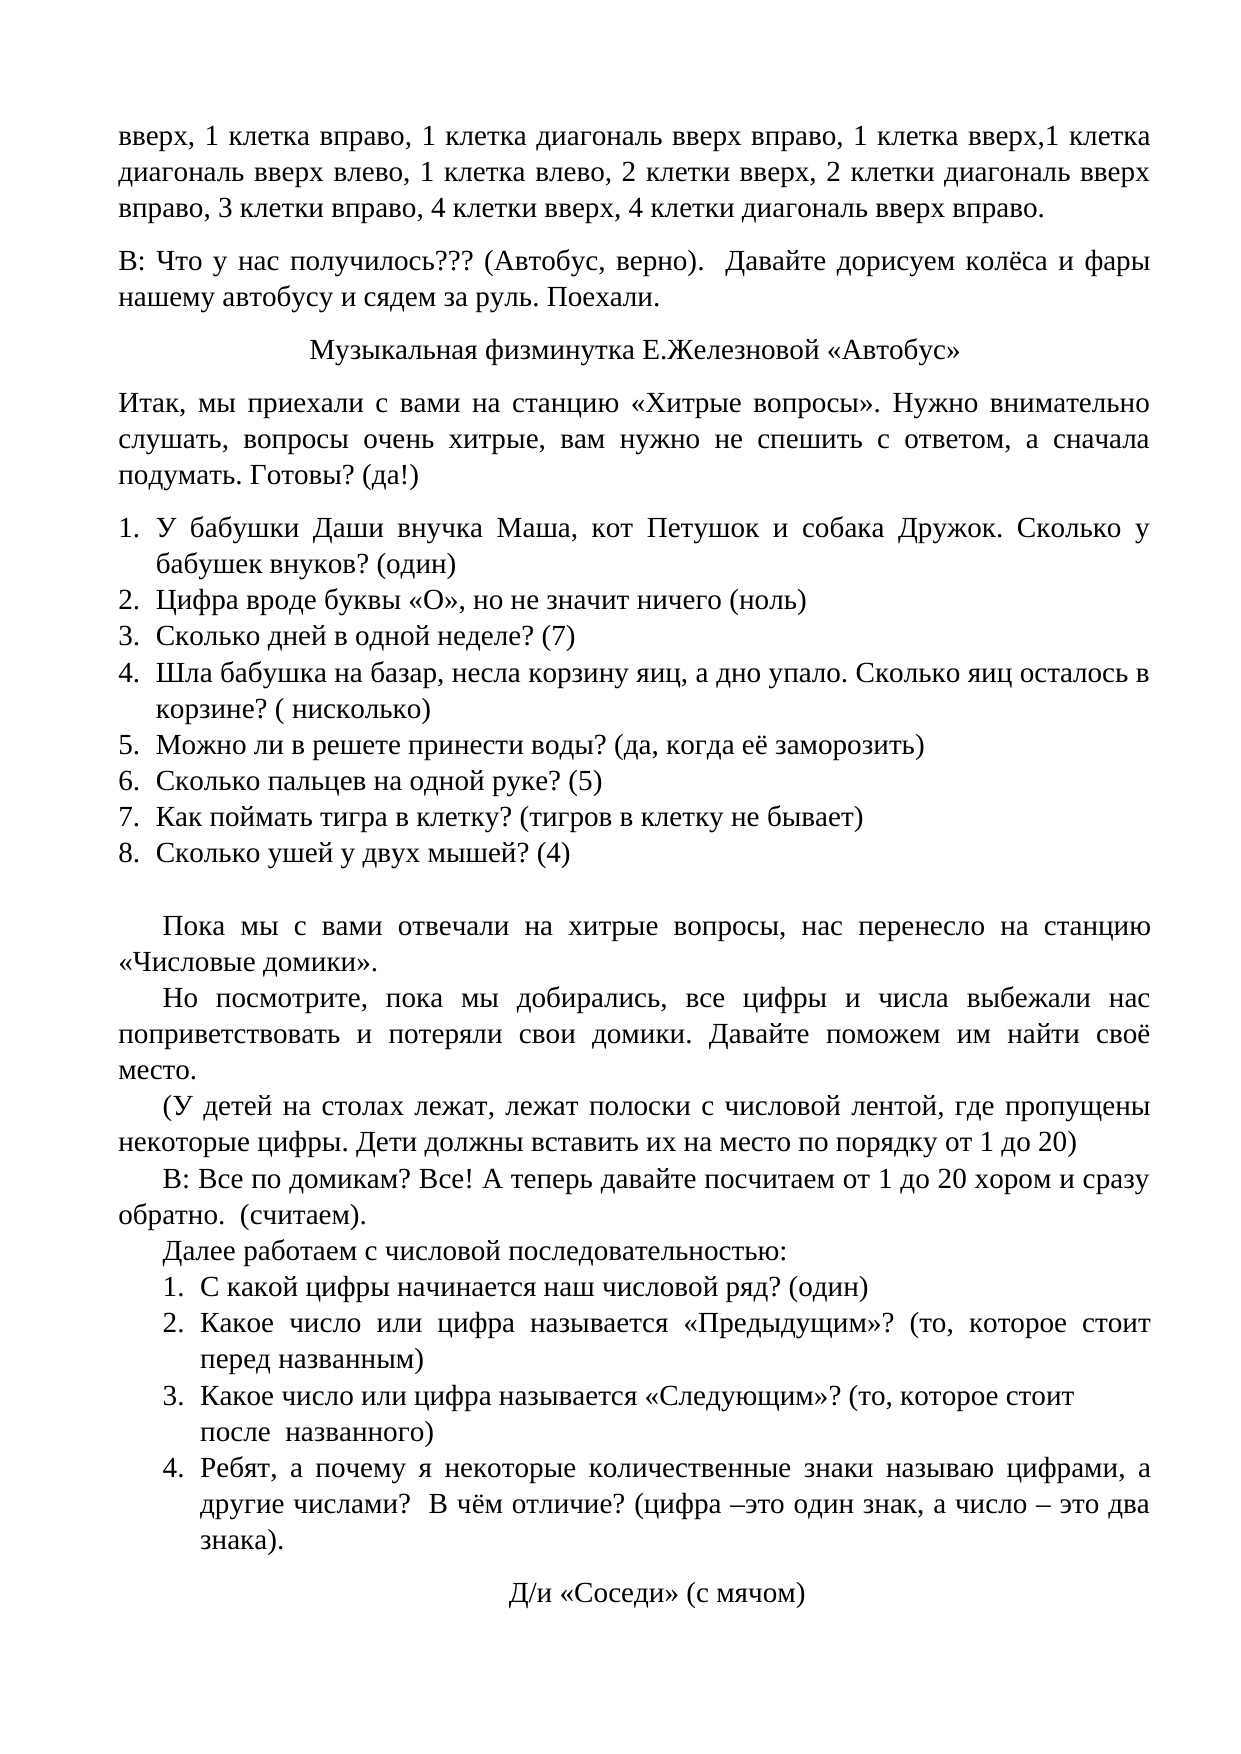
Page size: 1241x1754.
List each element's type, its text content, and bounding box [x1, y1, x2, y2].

list Пока мы с вами отвечали на хитрые вопросы, нас перенесло на станцию «Числовые домики». [118, 908, 1152, 977]
list (У детей на столах лежат, лежат полоски с числовой лентой, где пропущены некоторые цифры. Дети должны вставить их на место по порядку от 1 до 20) [118, 1088, 1152, 1158]
list Далее работаем с числовой последовательностью: [118, 1233, 1152, 1267]
list Но посмотрите, пока мы добирались, все цифры и числа выбежали нас поприветствовать и потеряли свои домики. Давайте поможем им найти своё место. [118, 980, 1152, 1086]
text Итак, мы приехали с вами на станцию «Хитрые вопросы». Нужно внимательно слушать, вопросы очень хитрые, вам нужно не спешить с ответом, а сначала подумать. Готовы? (да!) [118, 385, 1152, 491]
list Какое число или цифра называется «Следующим»? (то, которое стоит после названного) [162, 1378, 1152, 1447]
list Можно ли в решете принести воды? (да, когда её заморозить) [118, 727, 1152, 761]
list С какой цифры начинается наш числовой ряд? (один) [162, 1269, 1152, 1303]
list Как поймать тигра в клетку? (тигров в клетку не бывает) [118, 799, 1152, 833]
list Сколько ушей у двух мышей? (4) [118, 835, 1152, 869]
list Цифра вроде буквы «О», но не значит ничего (ноль) [118, 582, 1152, 616]
text В: Что у нас получилось??? (Автобус, верно). Давайте дорисуем колёса и фары нашему автобусу и сядем за руль. Поехали. [118, 243, 1152, 313]
list Сколько пальцев на одной руке? (5) [118, 763, 1152, 797]
list Какое число или цифра называется «Предыдущим»? (то, которое стоит перед названным) [162, 1305, 1152, 1375]
list Шла бабушка на базар, несла корзину яиц, а дно упало. Сколько яиц осталось в корзине? ( нисколько) [118, 655, 1152, 724]
list Сколько дней в одной неделе? (7) [118, 618, 1152, 652]
list В: Все по домикам? Все! А теперь давайте посчитаем от 1 до 20 хором и сразу обратно. (считаем). [118, 1161, 1152, 1230]
text Музыкальная физминутка Е.Железновой «Автобус» [118, 332, 1152, 366]
list У бабушки Даши внучка Маша, кот Петушок и собака Дружок. Сколько у бабушек внуков? (один) [118, 510, 1152, 580]
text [118, 118, 1152, 224]
list Ребят, а почему я некоторые количественные знаки называю цифрами, а другие числами? В чём отличие? (цифра –это один знак, а число – это два знака). [162, 1450, 1152, 1556]
text Д/и «Соседи» (с мячом) [162, 1575, 1152, 1608]
